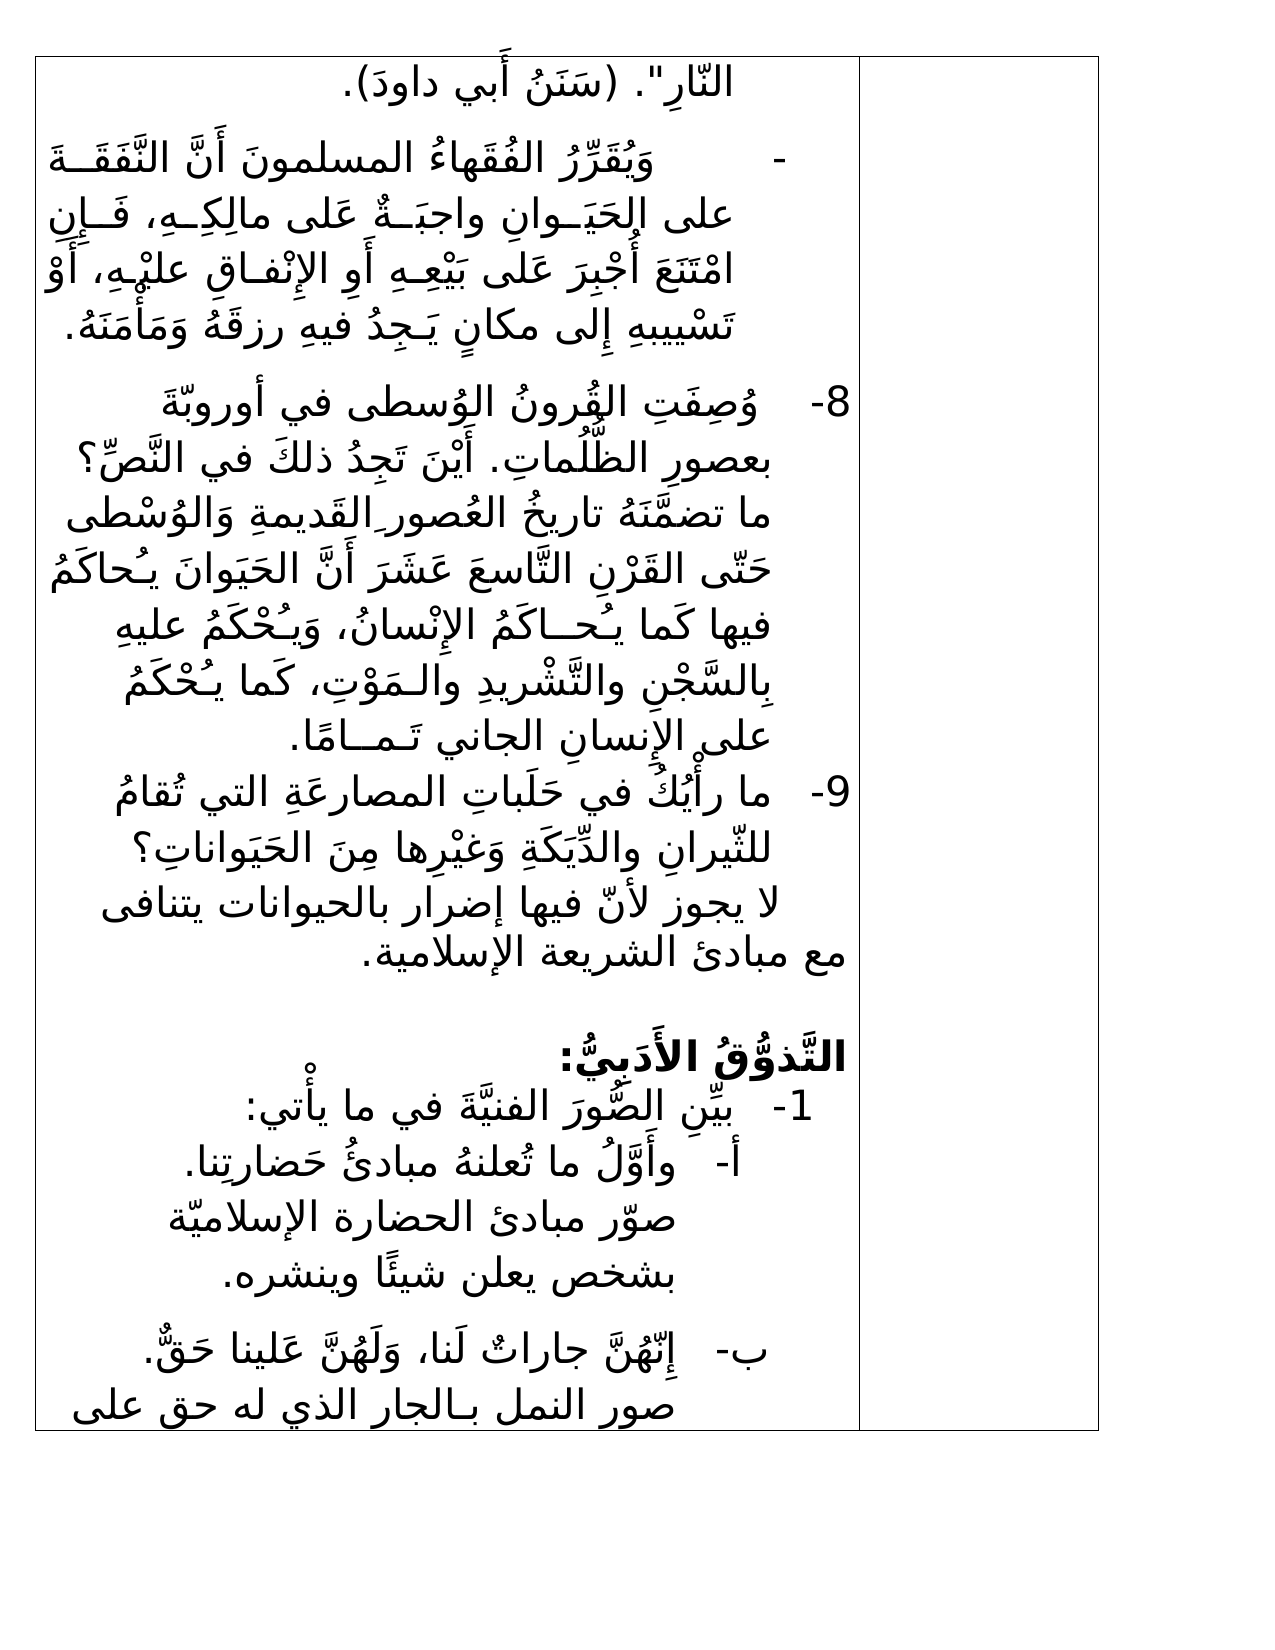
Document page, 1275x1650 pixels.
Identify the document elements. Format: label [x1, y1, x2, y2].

table_cell [36, 57, 859, 1429]
table_cell [860, 57, 1098, 1429]
